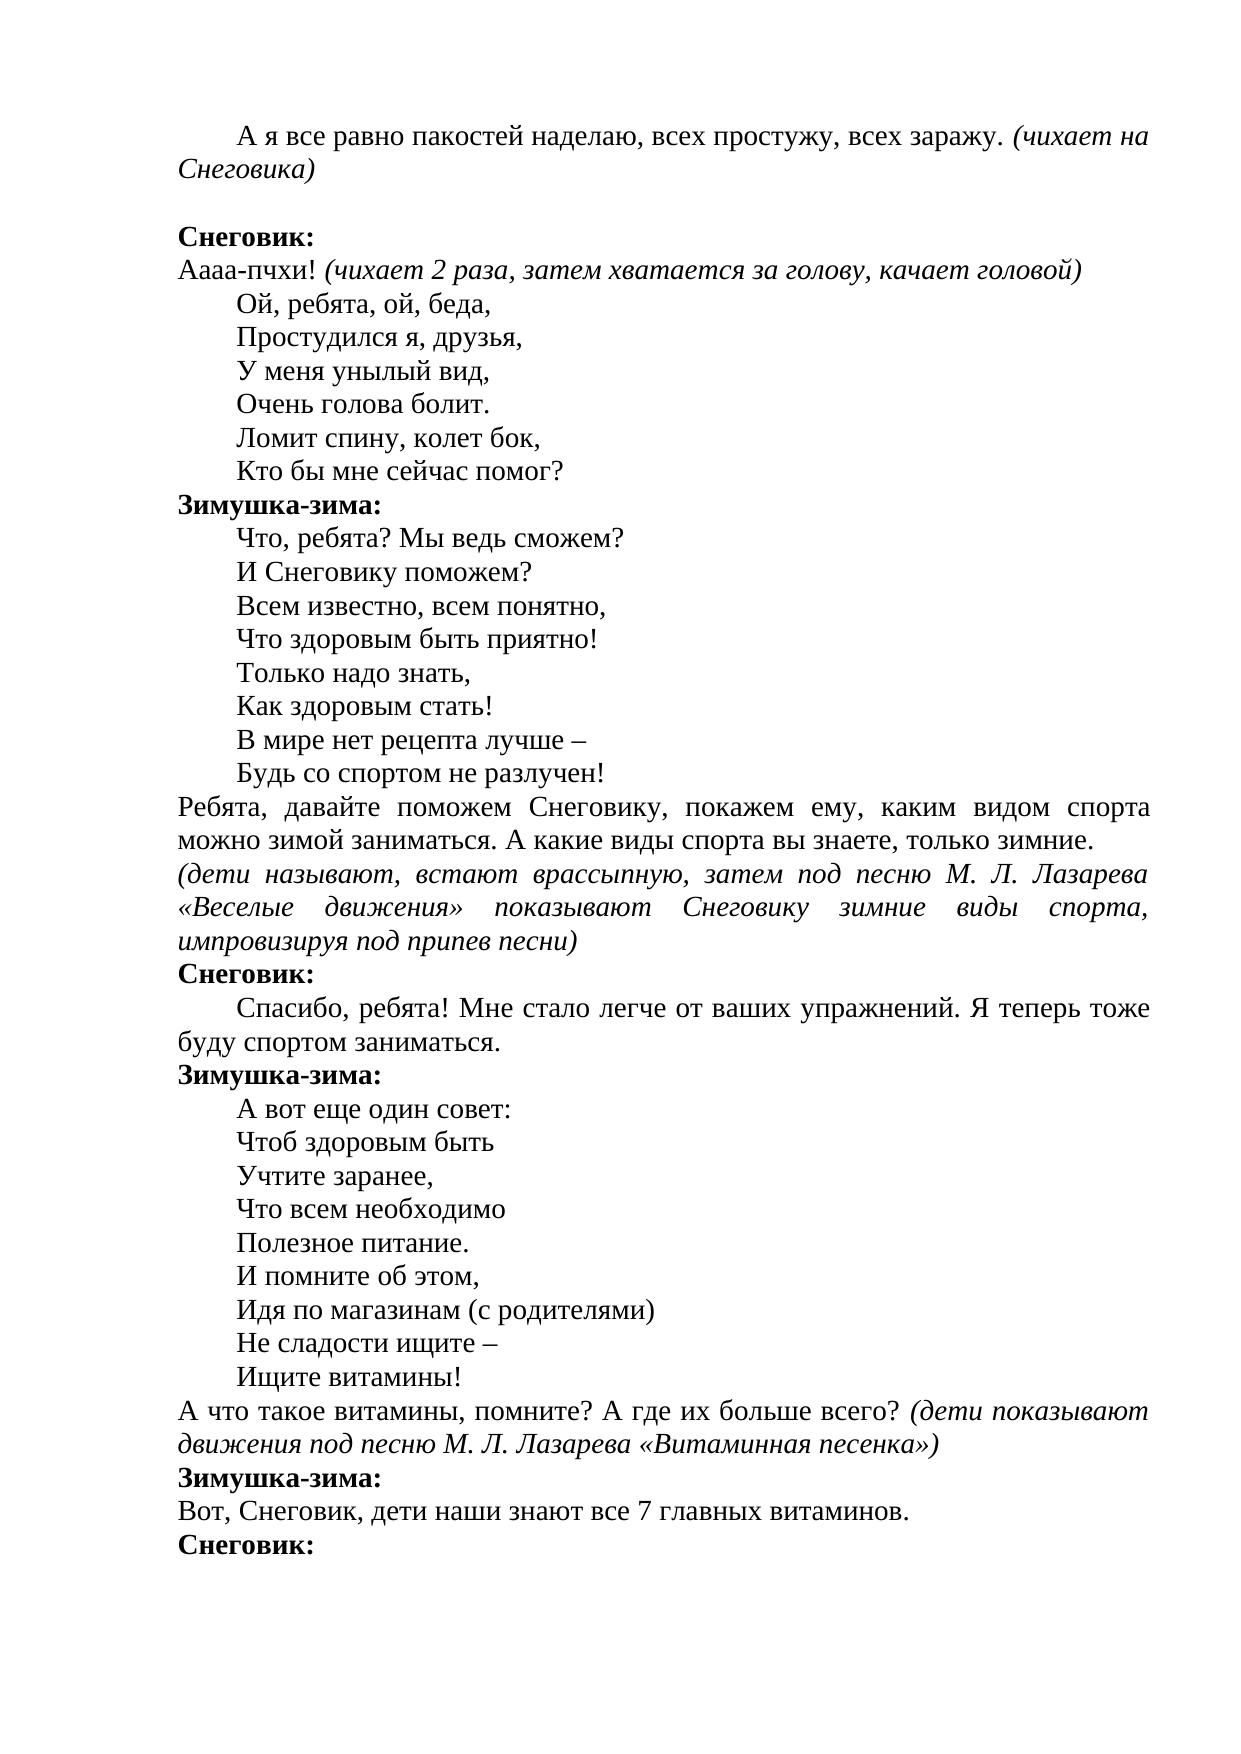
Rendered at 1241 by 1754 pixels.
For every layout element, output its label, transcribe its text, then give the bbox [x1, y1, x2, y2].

text Кто бы мне сейчас помог? [177, 453, 1152, 487]
text У меня унылый вид, [177, 353, 1152, 386]
text А я все равно пакостей наделаю, всех простужу, всех заражу. (чихает на Снеговика) [177, 118, 1152, 185]
text Что, ребята? Мы ведь сможем? [177, 521, 1152, 554]
text Ребята, давайте поможем Снеговику, покажем ему, каким видом спорта можно зимой заниматься. А какие виды спорта вы знаете, только зимние. [177, 789, 1152, 856]
text Снеговик: [177, 1527, 1152, 1560]
text Будь со спортом не разлучен! [177, 755, 1152, 789]
text Снеговик: [177, 957, 1152, 990]
text Вот, Снеговик, дети наши знают все 7 главных витаминов. [177, 1493, 1152, 1527]
text И помните об этом, [177, 1258, 1152, 1292]
text Идя по магазинам (с родителями) [177, 1292, 1152, 1326]
text Ломит спину, колет бок, [177, 420, 1152, 453]
text Ищите витамины! [177, 1359, 1152, 1393]
text Аааа-пчхи! (чихает 2 раза, затем хватается за голову, качает головой) [177, 252, 1152, 286]
text Полезное питание. [177, 1225, 1152, 1258]
text В мире нет рецепта лучше – [177, 722, 1152, 755]
text Учтите заранее, [177, 1158, 1152, 1191]
text Что всем необходимо [177, 1191, 1152, 1225]
text Снеговик: [177, 219, 1152, 252]
text Чтоб здоровым быть [177, 1124, 1152, 1158]
text Спасибо, ребята! Мне стало легче от ваших упражнений. Я теперь тоже буду спортом заниматься. [177, 990, 1152, 1057]
text Зимушка-зима: [177, 487, 1152, 521]
text Простудился я, друзья, [177, 319, 1152, 353]
text Ой, ребята, ой, беда, [177, 286, 1152, 319]
text Не сладости ищите – [177, 1326, 1152, 1359]
text Зимушка-зима: [177, 1057, 1152, 1091]
text Что здоровым быть приятно! [177, 621, 1152, 655]
text Как здоровым стать! [177, 688, 1152, 722]
text Очень голова болит. [177, 386, 1152, 420]
text Только надо знать, [177, 655, 1152, 688]
text И Снеговику поможем? [177, 554, 1152, 588]
text А вот еще один совет: [177, 1091, 1152, 1124]
text Зимушка-зима: [177, 1460, 1152, 1493]
text (дети называют, встают врассыпную, затем под песню М. Л. Лазарева «Веселые движения» показывают Снеговику зимние виды спорта, импровизируя под припев песни) [177, 856, 1152, 957]
text А что такое витамины, помните? А где их больше всего? (дети показывают движения под песню М. Л. Лазарева «Витаминная песенка») [177, 1393, 1152, 1460]
text Всем известно, всем понятно, [177, 588, 1152, 621]
